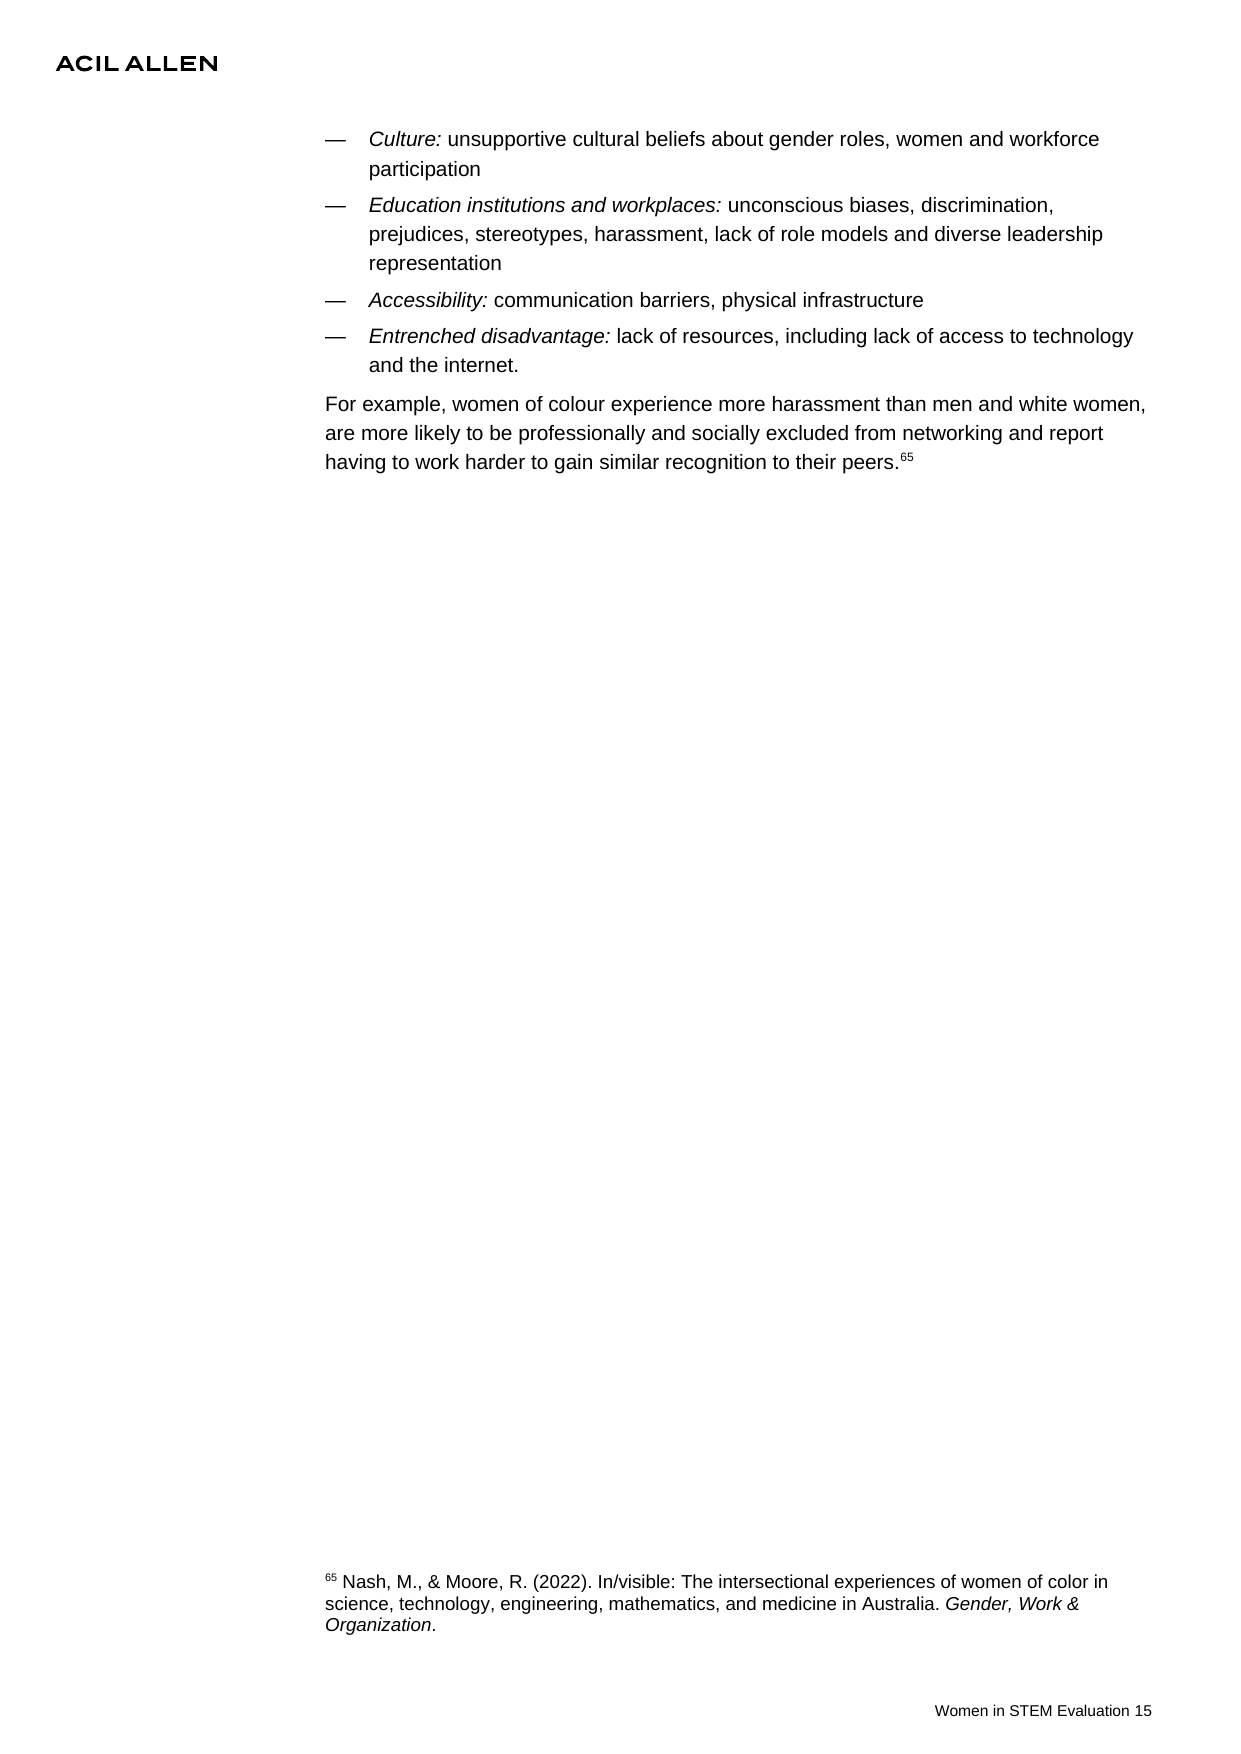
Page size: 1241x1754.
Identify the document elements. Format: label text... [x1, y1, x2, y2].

text For example, women of colour experience more harassment than men and white women, are more likely to be professionally and socially excluded from networking and report having to work harder to gain similar recognition to their peers. [325, 387, 1152, 474]
list Culture: unsupportive cultural beliefs about gender roles, women and workforce participation [325, 122, 1152, 180]
list Accessibility: communication barriers, physical infrastructure [325, 282, 1152, 312]
list Education institutions and workplaces: unconscious biases, discrimination, prejudices, stereotypes, harassment, lack of role models and diverse leadership representation [325, 188, 1152, 275]
list Entrenched disadvantage: lack of resources, including lack of access to technology and the internet. [325, 319, 1152, 377]
